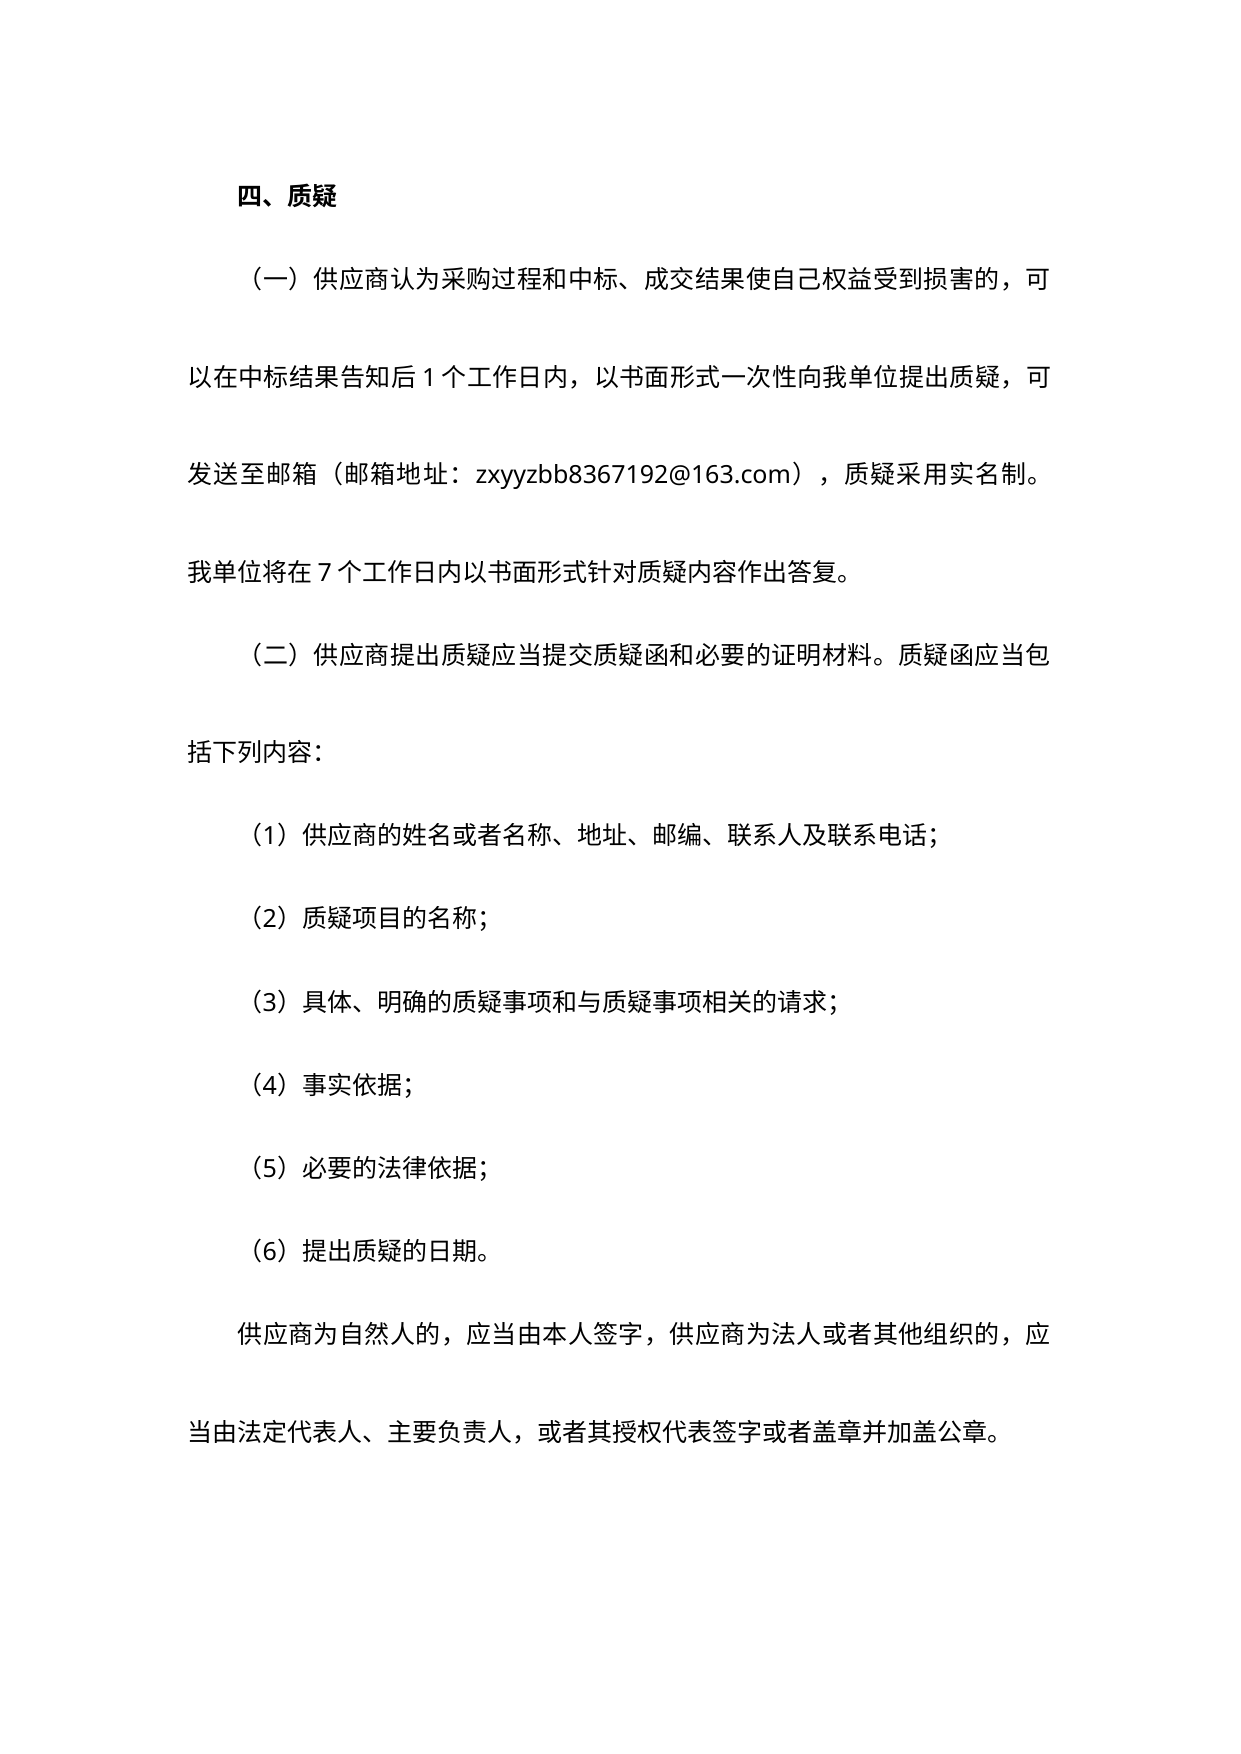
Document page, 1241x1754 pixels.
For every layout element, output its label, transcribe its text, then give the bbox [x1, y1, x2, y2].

list （二）供应商提出质疑应当提交质疑函和必要的证明材料。质疑函应当包括下列内容： [187, 621, 1053, 783]
list （一）供应商认为采购过程和中标、成交结果使自己权益受到损害的，可以在中标结果告知后1个工作日内，以书面形式一次性向我单位提出质疑，可发送至邮箱（邮箱地址：zxyyzbb8367192@163.com），质疑采用实名制。我单位将在7个工作日内以书面形式针对质疑内容作出答复。 [187, 245, 1053, 603]
list （6）提出质疑的日期。 [187, 1217, 1053, 1282]
list （2）质疑项目的名称； [187, 884, 1053, 949]
list 四、质疑 [187, 162, 1053, 227]
list 供应商为自然人的，应当由本人签字，供应商为法人或者其他组织的，应当由法定代表人、主要负责人，或者其授权代表签字或者盖章并加盖公章。 [187, 1300, 1053, 1463]
list （3）具体、明确的质疑事项和与质疑事项相关的请求； [187, 968, 1053, 1033]
list （5）必要的法律依据； [187, 1134, 1053, 1199]
list （1）供应商的姓名或者名称、地址、邮编、联系人及联系电话； [187, 801, 1053, 866]
list （4）事实依据； [187, 1051, 1053, 1116]
